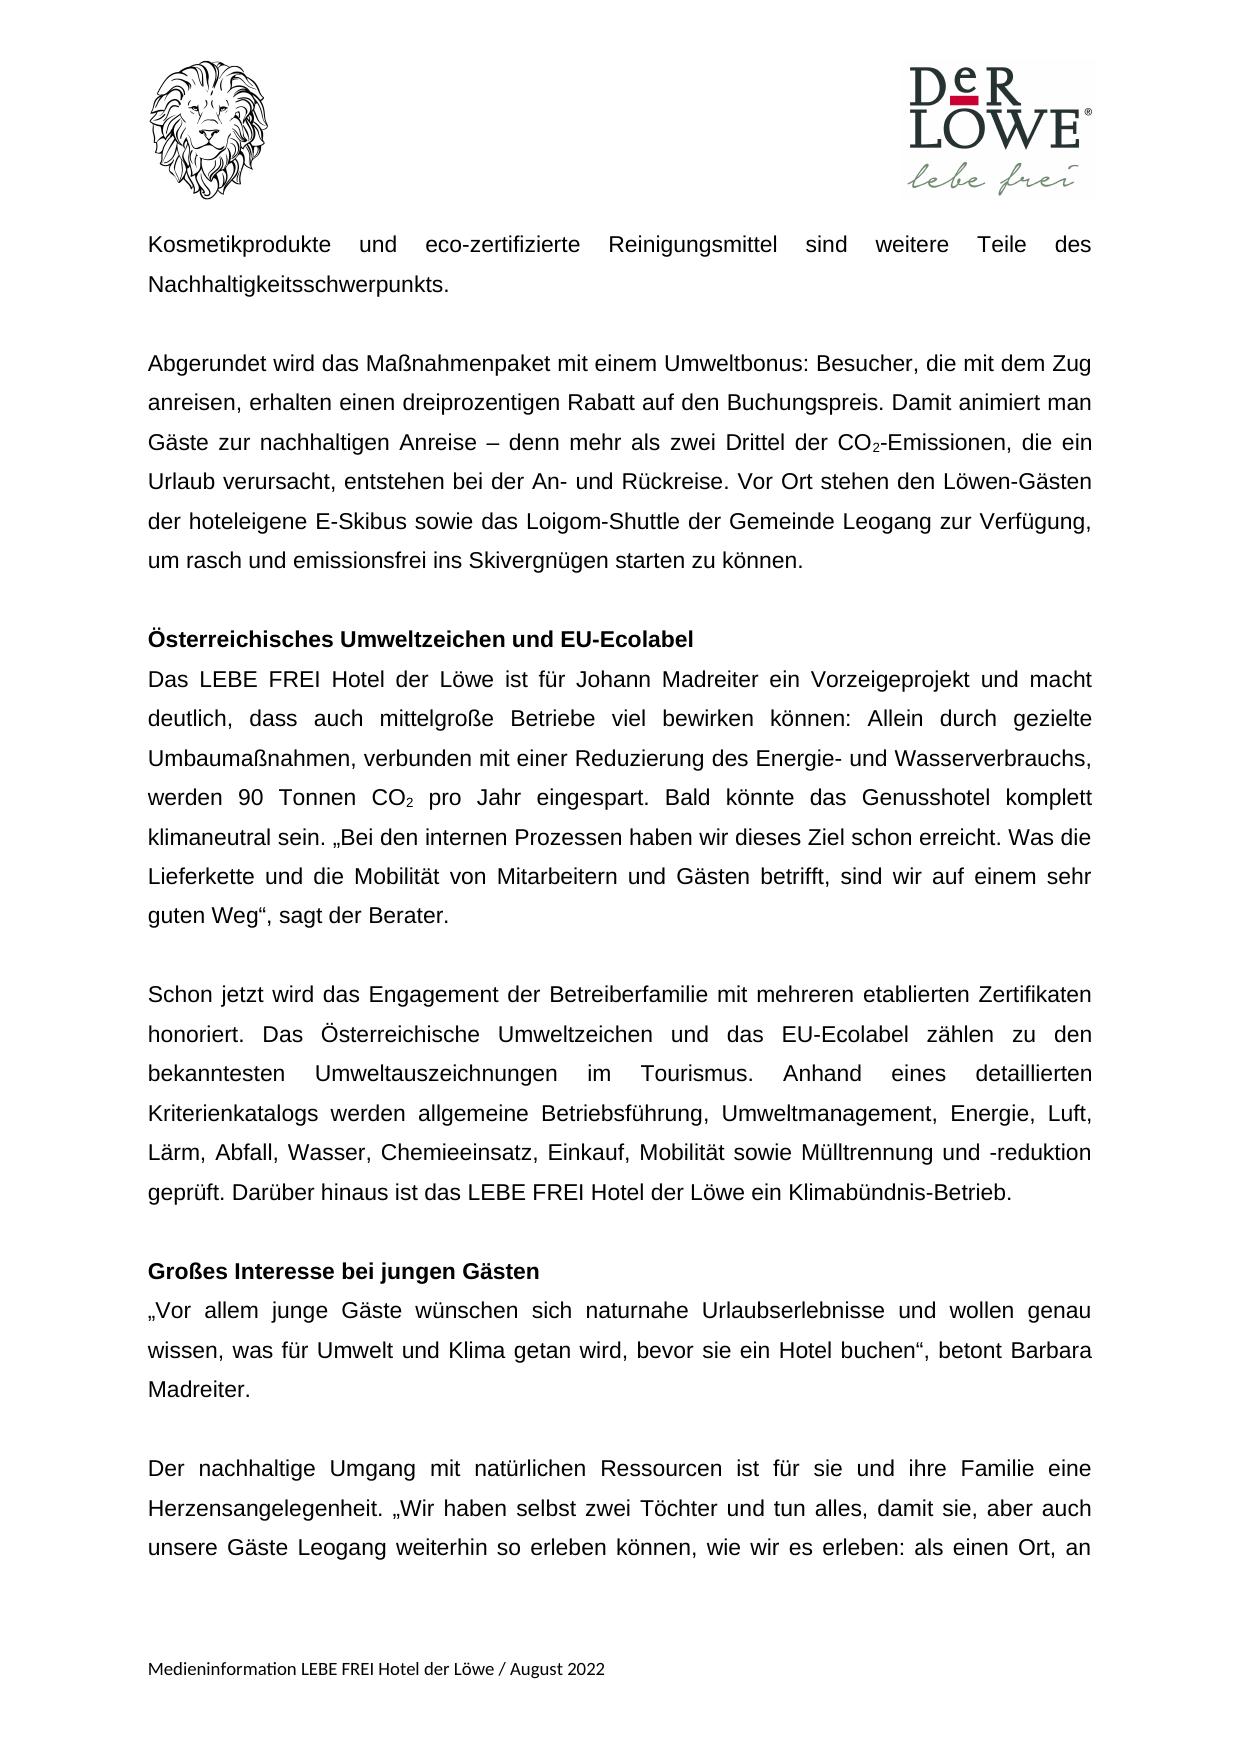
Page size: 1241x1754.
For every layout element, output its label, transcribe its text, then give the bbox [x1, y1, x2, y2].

text Österreichisches Umweltzeichen und EU-Ecolabel [148, 626, 1093, 652]
text Das LEBE FREI Hotel der Löwe ist für Johann Madreiter ein Vorzeigeprojekt und macht deutlich, dass auch mittelgroße Betriebe viel bewirken können: Allein durch gezielte Umbaumaßnahmen, verbunden mit einer Reduzierung des Energie- und Wasserverbrauchs, werden 90 Tonnen CO2 pro Jahr eingespart. Bald könnte das Genusshotel komplett klimaneutral sein. „Bei den internen Prozessen haben wir dieses Ziel schon erreicht. Was die Lieferkette und die Mobilität von Mitarbeitern und Gästen betrifft, sind wir auf einem sehr guten Weg“, sagt der Berater. [148, 666, 1093, 929]
text Abgerundet wird das Maßnahmenpaket mit einem Umweltbonus: Besucher, die mit dem Zug anreisen, erhalten einen dreiprozentigen Rabatt auf den Buchungspreis. Damit animiert man Gäste zur nachhaltigen Anreise – denn mehr als zwei Drittel der CO2-Emissionen, die ein Urlaub verursacht, entstehen bei der An- und Rückreise. Vor Ort stehen den Löwen-Gästen der hoteleigene E-Skibus sowie das Loigom-Shuttle der Gemeinde Leogang zur Verfügung, um rasch und emissionsfrei ins Skivergnügen starten zu können. [148, 350, 1093, 573]
picture [900, 59, 1098, 201]
text Schon jetzt wird das Engagement der Betreiberfamilie mit mehreren etablierten Zertifikaten honoriert. Das Österreichische Umweltzeichen und das EU-Ecolabel zählen zu den bekanntesten Umweltauszeichnungen im Tourismus. Anhand eines detaillierten Kriterienkatalogs werden allgemeine Betriebsführung, Umweltmanagement, Energie, Luft, Lärm, Abfall, Wasser, Chemieeinsatz, Einkauf, Mobilität sowie Mülltrennung und -reduktion geprüft. Darüber hinaus ist das LEBE FREI Hotel der Löwe ein Klimabündnis-Betrieb. [148, 981, 1093, 1205]
text Großes Interesse bei jungen Gästen [148, 1258, 1093, 1284]
picture [148, 59, 269, 201]
text „Vor allem junge Gäste wünschen sich naturnahe Urlaubserlebnisse und wollen genau wissen, was für Umwelt und Klima getan wird, bevor sie ein Hotel buchen“, betont Barbara Madreiter. [148, 1297, 1093, 1402]
